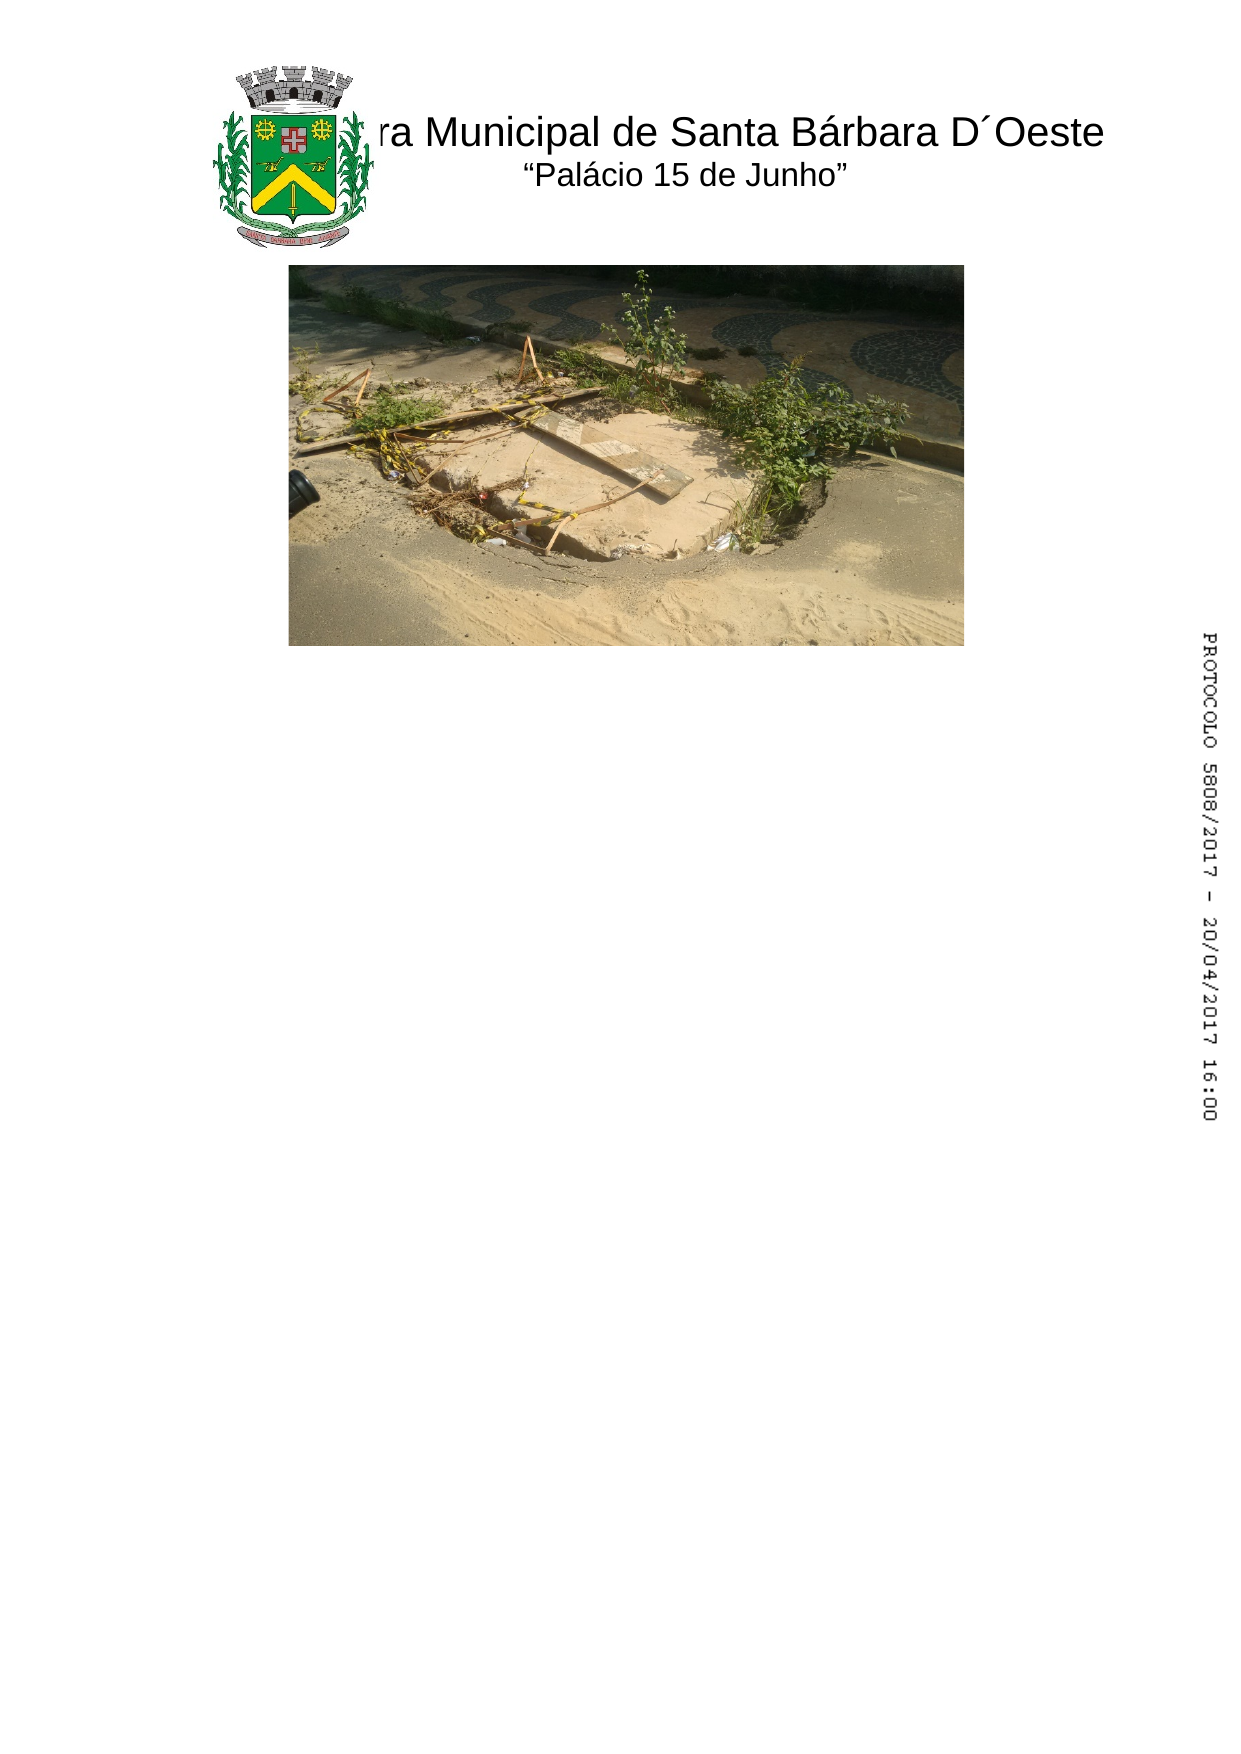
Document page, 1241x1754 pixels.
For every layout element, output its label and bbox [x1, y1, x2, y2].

picture [1177, 629, 1241, 1125]
picture [212, 66, 381, 255]
picture [288, 265, 965, 646]
